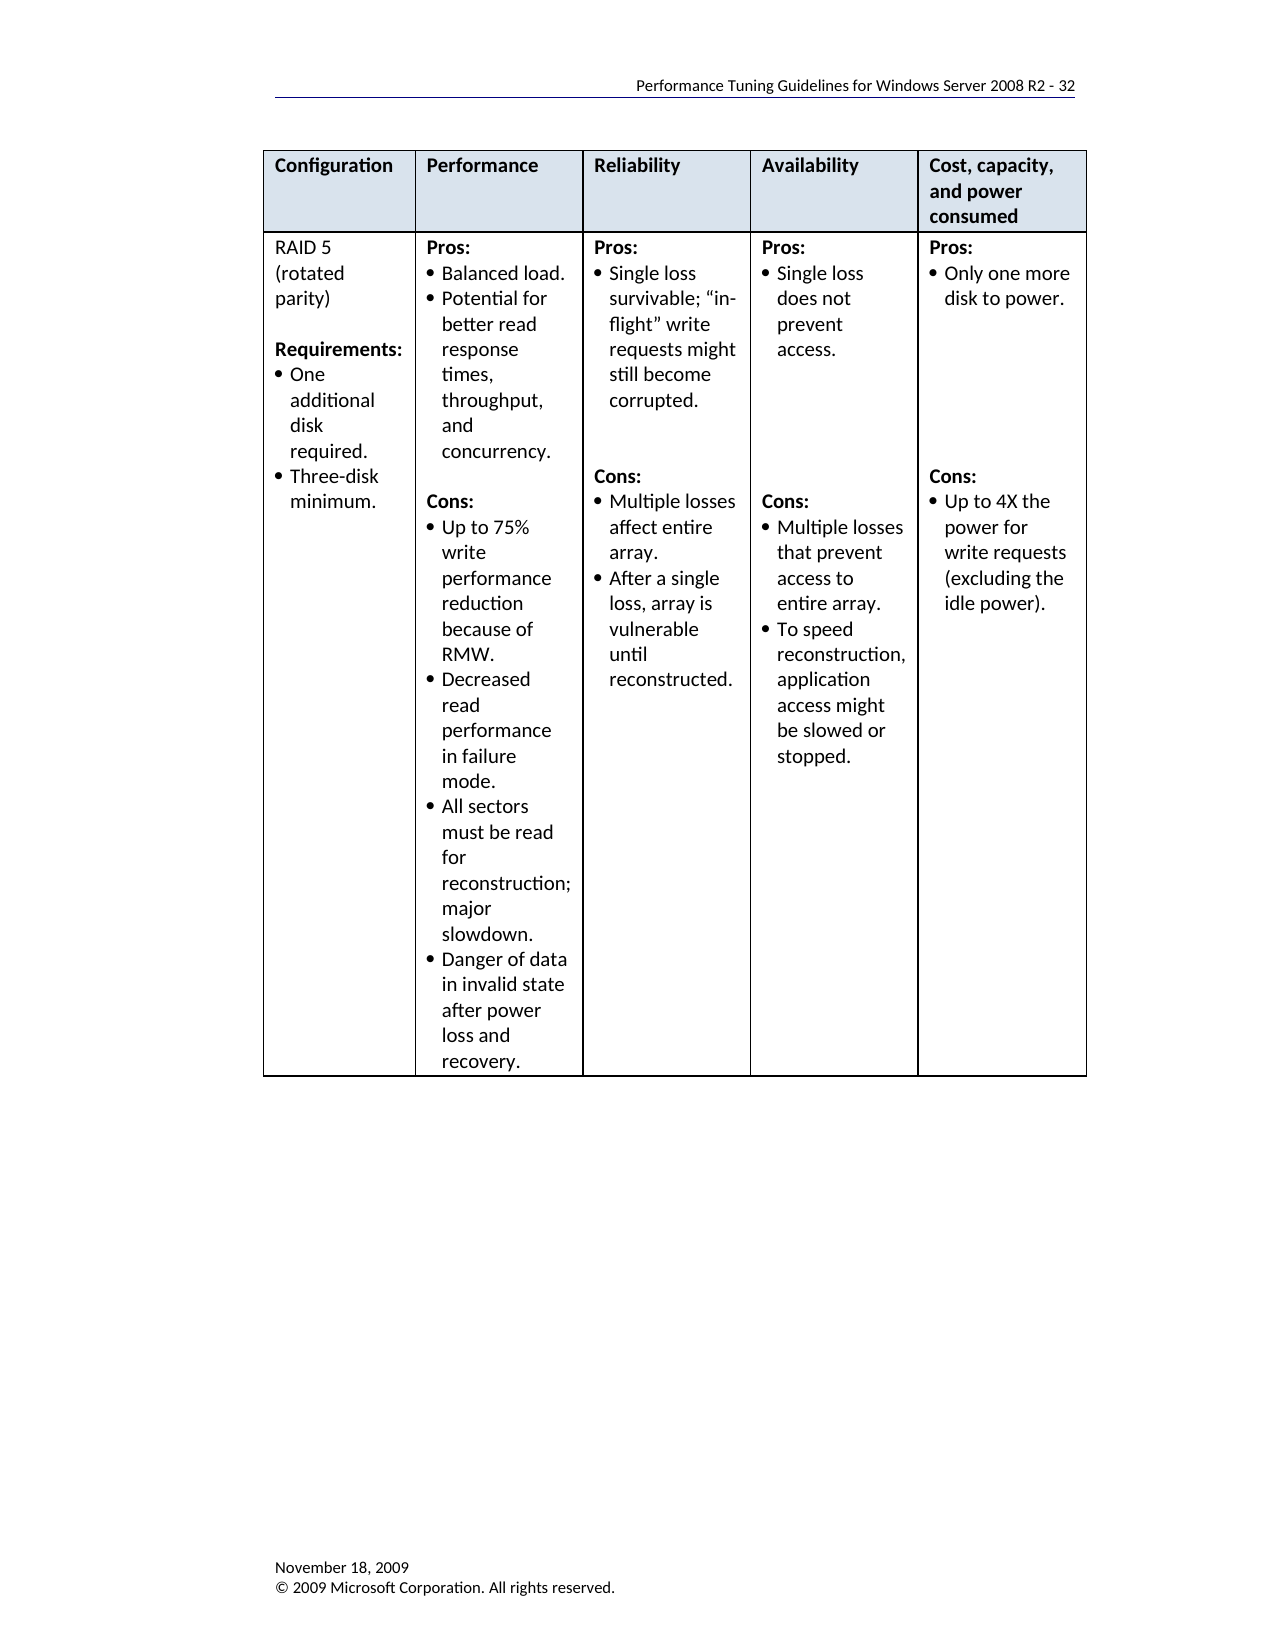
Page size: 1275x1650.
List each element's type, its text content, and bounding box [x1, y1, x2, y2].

table_header Cost, capacity, and power consumed [919, 151, 1086, 231]
table_header Configuration [264, 151, 415, 231]
table_header Reliability [584, 151, 750, 231]
table_header Performance [416, 151, 582, 231]
table_cell Pros: Only one more disk to power. Cons: Up to 4X the power for write requests (excluding the idle power). [919, 233, 1086, 1075]
table_cell Pros: Single loss does not prevent access. Cons: Multiple losses that prevent access to entire array. To speed reconstruction, application access might be slowed or stopped. [751, 233, 917, 1075]
table_header Availability [751, 151, 917, 231]
table_cell Pros: Balanced load. Potential for better read response times, throughput, and concurrency. Cons: Up to 75% write performance reduction because of RMW. Decreased read performance in failure mode. All sectors must be read for reconstruction; major slowdown. Danger of data in invalid state after power loss and recovery. [416, 233, 582, 1075]
table_cell Pros: Single loss survivable; “in-flight” write requests might still become corrupted. Cons: Multiple losses affect entire array. After a single loss, array is vulnerable until reconstructed. [584, 233, 750, 1075]
table_cell RAID 5 (rotated parity) Requirements: One additional disk required. Three-disk minimum. [264, 233, 415, 1075]
